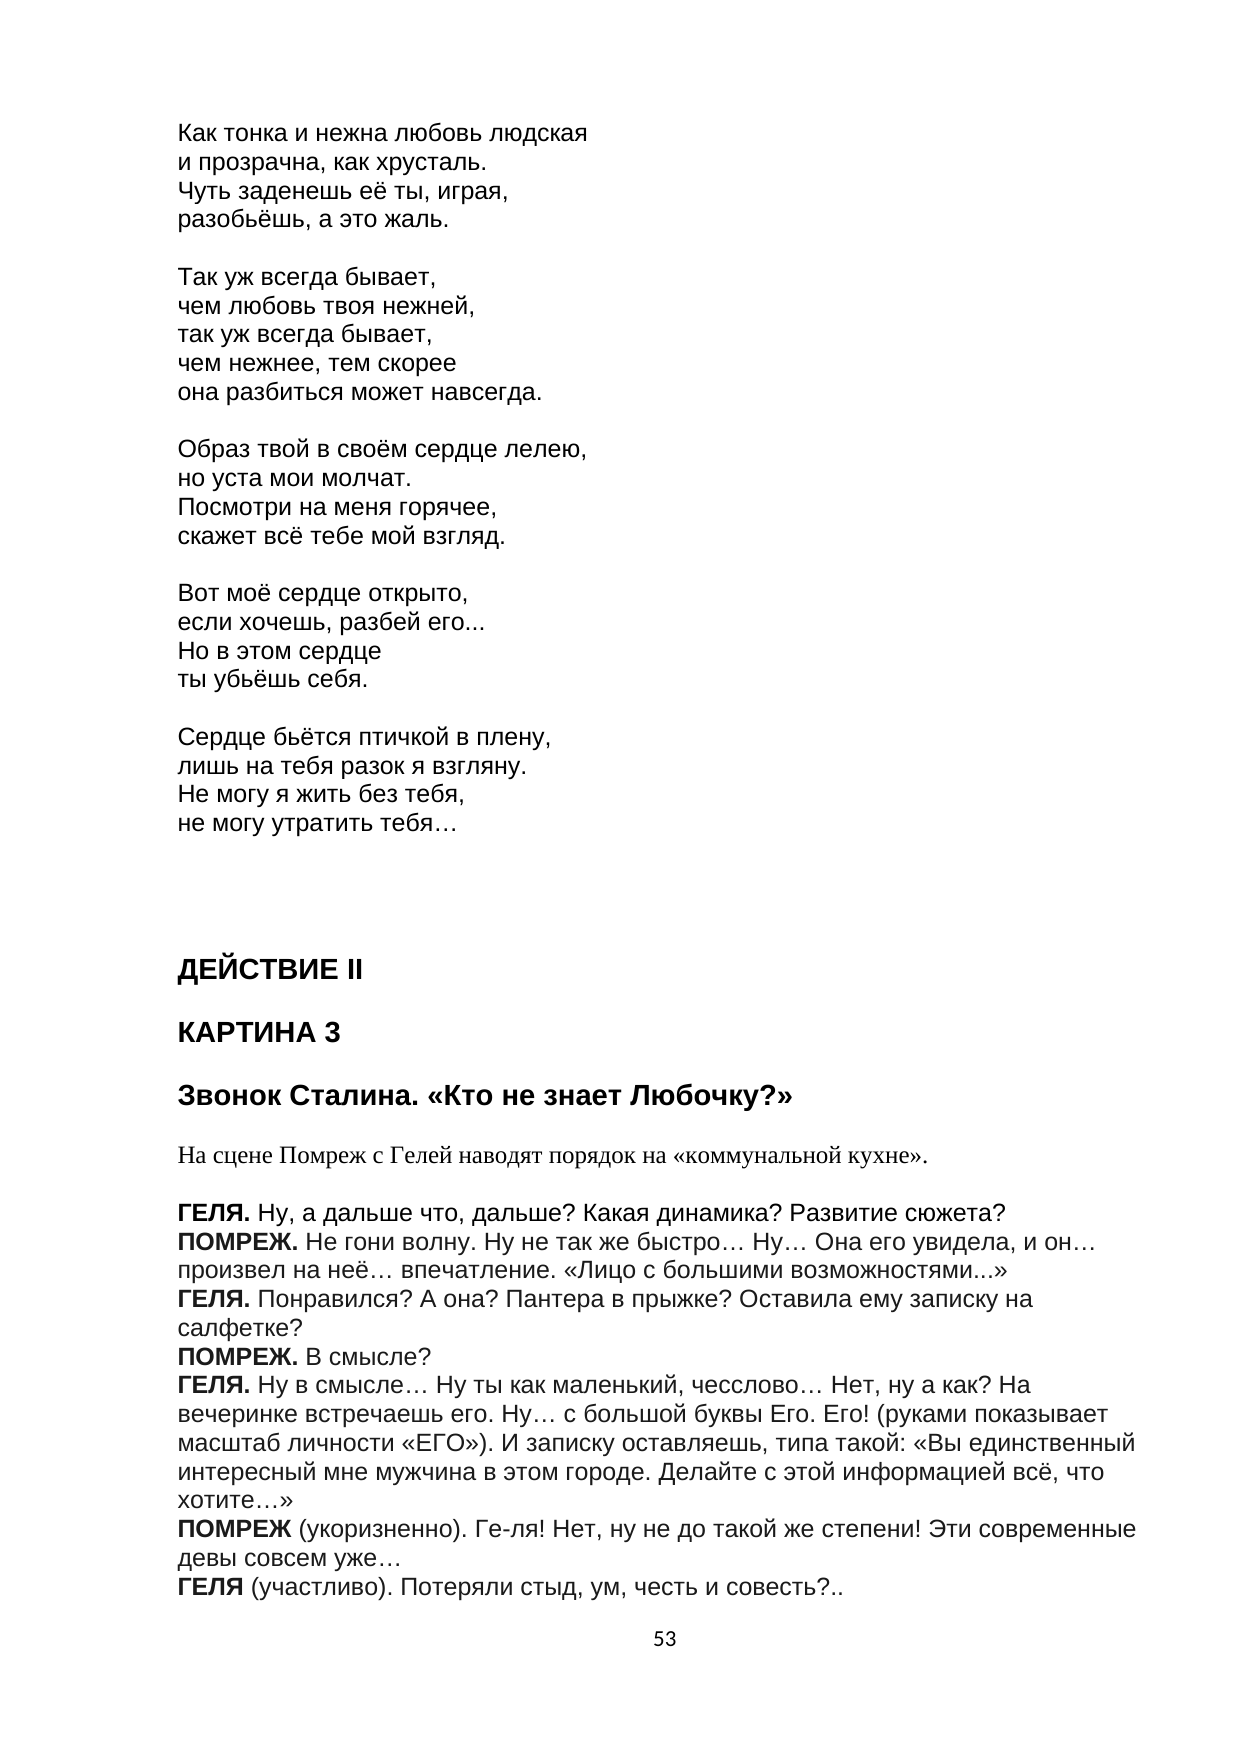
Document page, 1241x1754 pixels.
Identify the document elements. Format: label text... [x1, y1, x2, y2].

text ДЕЙСТВИЕ II [177, 952, 1152, 986]
text На сцене Помреж с Гелей наводят порядок на «коммунальной кухне». [177, 1140, 1152, 1169]
text ПОМРЕЖ. В смысле? [177, 1342, 1152, 1370]
text ПОМРЕЖ (укоризненно). Ге-ля! Нет, ну не до такой же степени! Эти современные девы совсем уже… [177, 1514, 1152, 1572]
text ГЕЛЯ. Понравился? А она? Пантера в прыжке? Оставила ему записку на салфетке? [177, 1284, 1152, 1342]
text ПОМРЕЖ. Не гони волну. Ну не так же быстро… Ну… Она его увидела, и он… произвел на неё… впечатление. «Лицо с большими возможностями...» [177, 1227, 1152, 1284]
text Звонок Сталина. «Кто не знает Любочку?» [177, 1078, 1152, 1111]
text Как тонка и нежна любовь людская и прозрачна, как хрусталь. Чуть заденешь её ты, играя, разобьёшь, а это жаль. Так уж всегда бывает, чем любовь твоя нежней, так уж всегда бывает, чем нежнее, тем скорее она разбиться может навсегда. Образ твой в своём сердце лелею, но уста мои молчат. Посмотри на меня горячее, скажет всё тебе мой взгляд. Вот моё сердце открыто, если хочешь, разбей его... Но в этом сердце ты убьёшь себя. Сердце бьётся птичкой в плену, лишь на тебя разок я взгляну. Не могу я жить без тебя, не могу утратить тебя… [177, 118, 1152, 894]
text ГЕЛЯ. Ну, а дальше что, дальше? Какая динамика? Развитие сюжета? [177, 1198, 1152, 1227]
text КАРТИНА 3 [177, 1015, 1152, 1048]
text ГЕЛЯ (участливо). Потеряли стыд, ум, честь и совесть?.. [177, 1572, 1152, 1600]
text ГЕЛЯ. Ну в смысле… Ну ты как маленький, чесслово… Нет, ну а как? На вечеринке встречаешь его. Ну… с большой буквы Его. Его! (руками показывает масштаб личности «ЕГО»). И записку оставляешь, типа такой: «Вы единственный интересный мне мужчина в этом городе. Делайте с этой информацией всё, что хотите…» [177, 1370, 1152, 1514]
